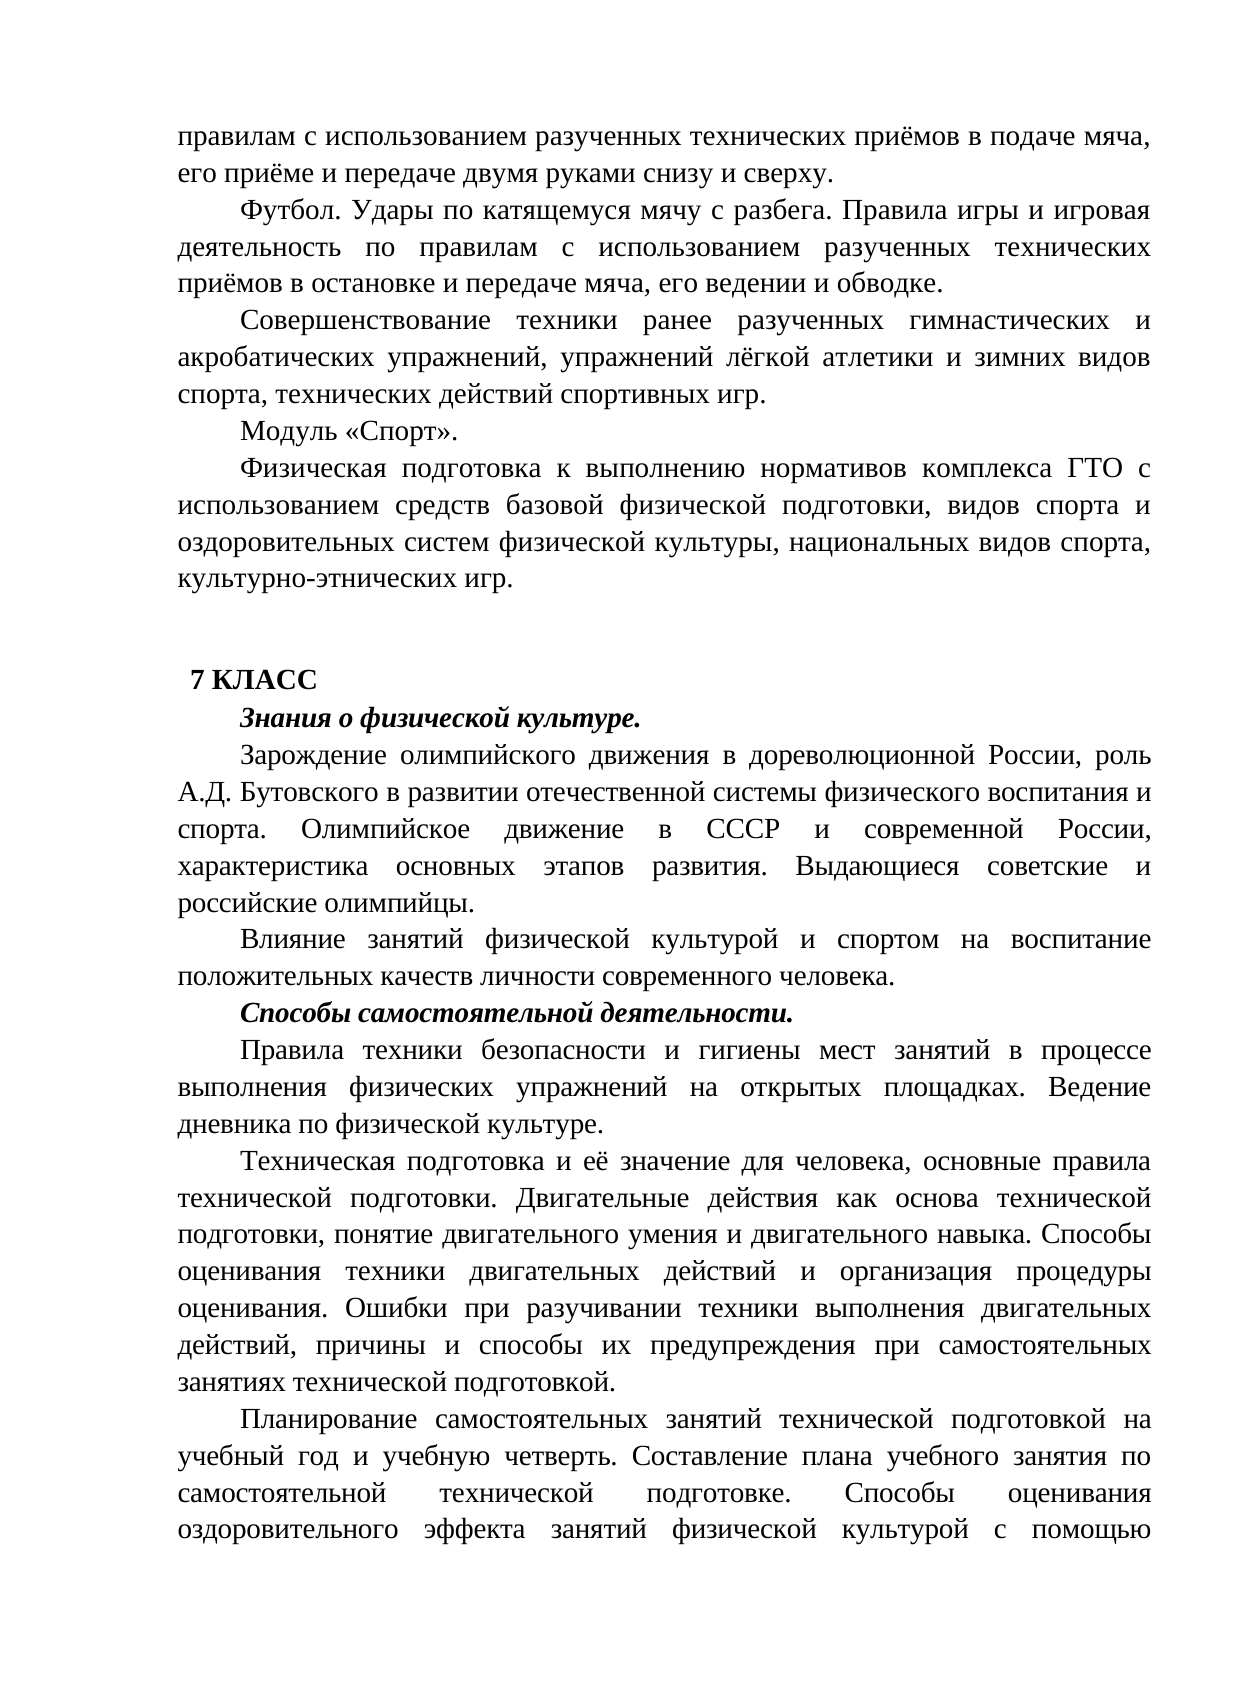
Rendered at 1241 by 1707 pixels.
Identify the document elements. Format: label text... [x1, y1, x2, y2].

text Зарождение олимпийского движения в дореволюционной России, роль А.Д. Бутовского в развитии отечественной системы физического воспитания и спорта. Олимпийское движение в СССР и современной России, характеристика основных этапов развития. Выдающиеся советские и российские олимпийцы. [177, 737, 1152, 918]
text Знания о физической культуре. [177, 700, 1152, 734]
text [177, 118, 1152, 188]
text Техническая подготовка и её значение для человека, основные правила технической подготовки. Двигательные действия как основа технической подготовки, понятие двигательного умения и двигательного навыка. Способы оценивания техники двигательных действий и организация процедуры оценивания. Ошибки при разучивании техники выполнения двигательных действий, причины и способы их предупреждения при самостоятельных занятиях технической подготовкой. [177, 1143, 1152, 1398]
text Способы самостоятельной деятельности. [177, 995, 1152, 1029]
text Правила техники безопасности и гигиены мест занятий в процессе выполнения физических упражнений на открытых площадках. Ведение дневника по физической культуре. [177, 1032, 1152, 1139]
text Влияние занятий физической культурой и спортом на воспитание положительных качеств личности современного человека. [177, 922, 1152, 992]
text Футбол. Удары по катящемуся мячу с разбега. Правила игры и игровая деятельность по правилам с использованием разученных технических приёмов в остановке и передаче мяча, его ведении и обводке. [177, 192, 1152, 299]
text Модуль «Спорт». [177, 413, 1152, 447]
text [177, 1401, 1152, 1545]
text Физическая подготовка к выполнению нормативов комплекса ГТО с использованием средств базовой физической подготовки, видов спорта и оздоровительных систем физической культуры, национальных видов спорта, культурно-этнических игр. [177, 450, 1152, 594]
text Совершенствование техники ранее разученных гимнастических и акробатических упражнений, упражнений лёгкой атлетики и зимних видов спорта, технических действий спортивных игр. [177, 302, 1152, 410]
text 7 КЛАСС [190, 662, 1152, 695]
